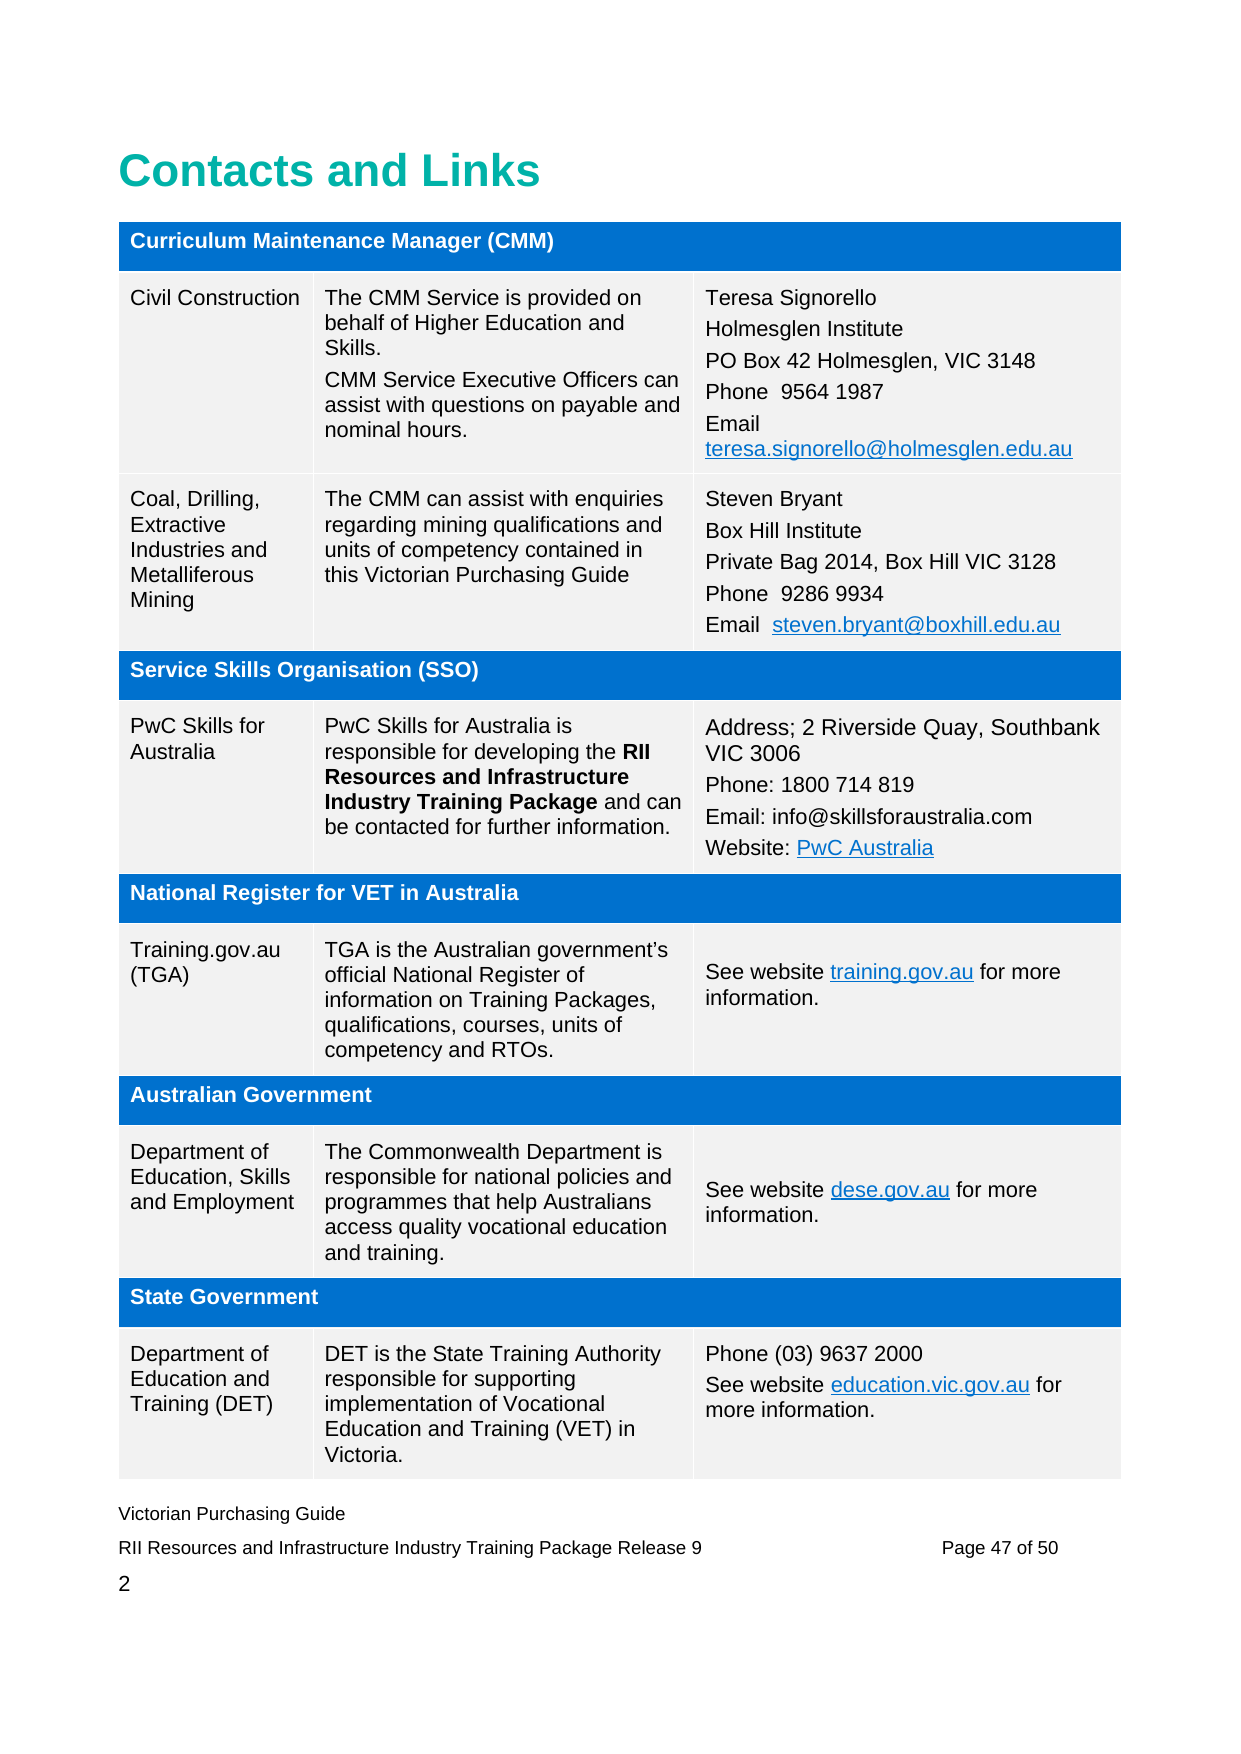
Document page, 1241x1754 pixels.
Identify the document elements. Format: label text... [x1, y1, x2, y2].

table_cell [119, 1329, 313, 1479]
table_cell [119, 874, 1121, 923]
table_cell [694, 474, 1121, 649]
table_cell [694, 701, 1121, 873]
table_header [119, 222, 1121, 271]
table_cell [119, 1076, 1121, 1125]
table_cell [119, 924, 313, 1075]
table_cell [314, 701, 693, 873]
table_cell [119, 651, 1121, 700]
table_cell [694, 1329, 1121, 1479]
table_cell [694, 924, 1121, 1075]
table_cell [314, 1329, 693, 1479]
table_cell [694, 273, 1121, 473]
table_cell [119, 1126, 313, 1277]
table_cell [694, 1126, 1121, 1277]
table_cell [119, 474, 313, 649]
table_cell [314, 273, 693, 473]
subtitle Contacts and Links [118, 143, 1122, 196]
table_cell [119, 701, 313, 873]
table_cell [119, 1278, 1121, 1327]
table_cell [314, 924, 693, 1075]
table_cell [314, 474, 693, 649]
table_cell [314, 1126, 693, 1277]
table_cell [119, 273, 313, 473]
